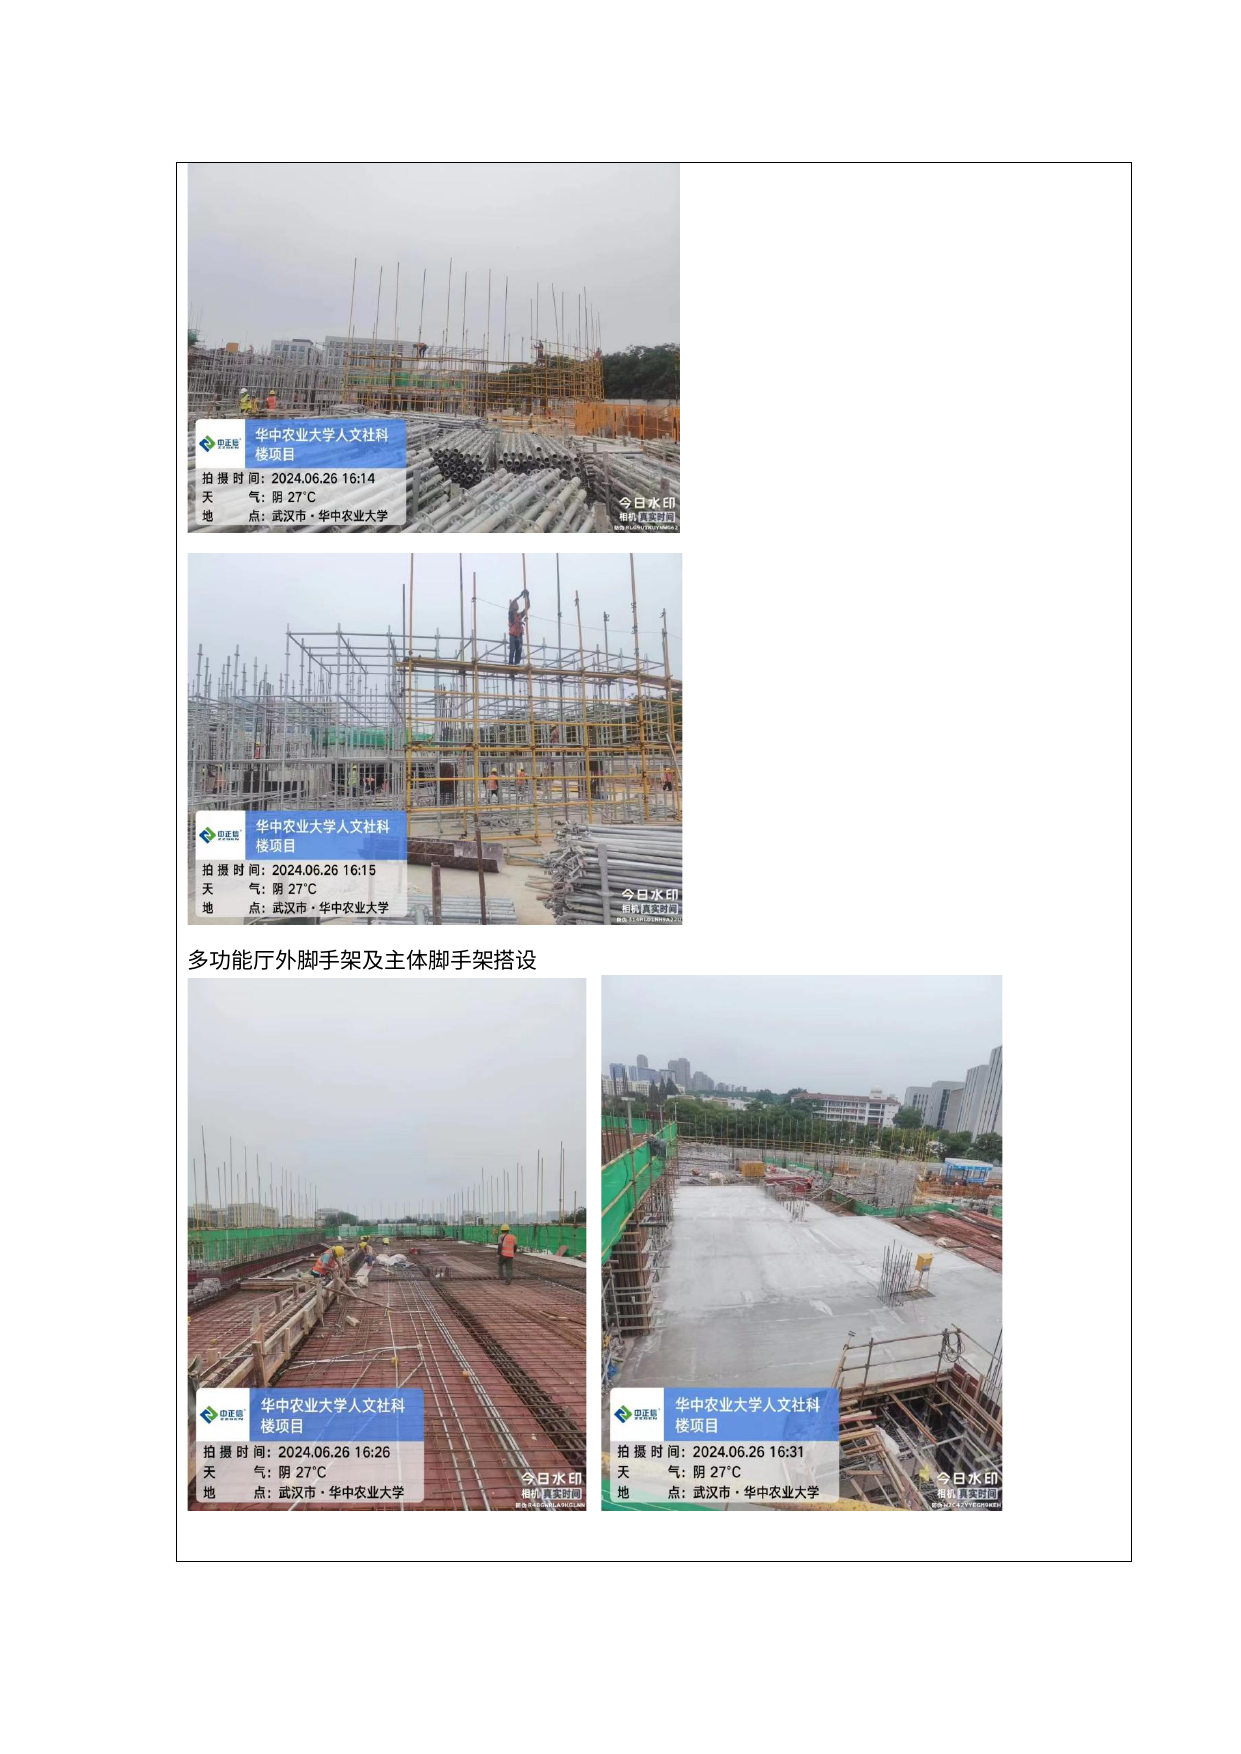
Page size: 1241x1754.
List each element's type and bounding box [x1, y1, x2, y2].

picture [187, 553, 683, 925]
picture [601, 975, 1003, 1511]
picture [187, 978, 587, 1511]
picture [187, 163, 680, 533]
table_cell [177, 163, 1131, 1561]
